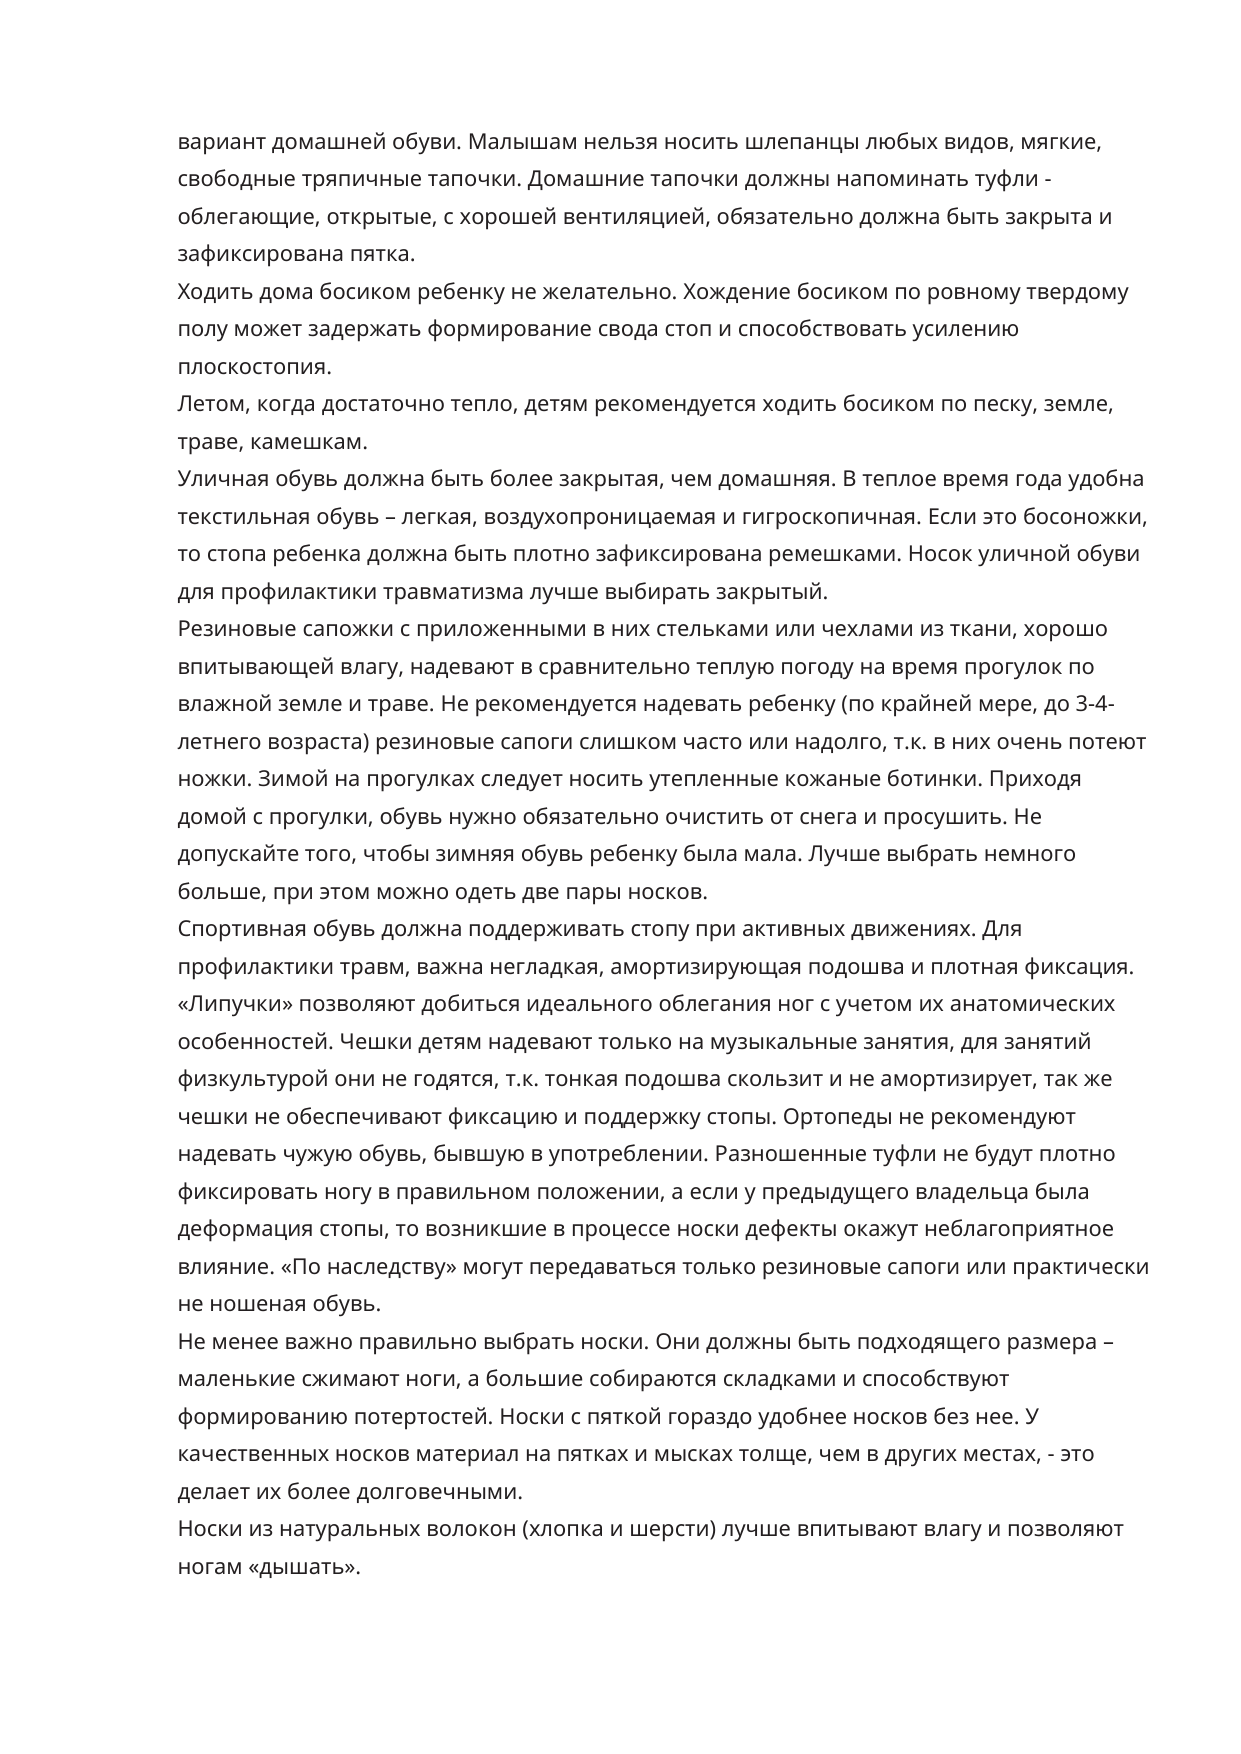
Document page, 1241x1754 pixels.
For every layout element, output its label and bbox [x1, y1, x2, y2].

text [177, 118, 1152, 1581]
